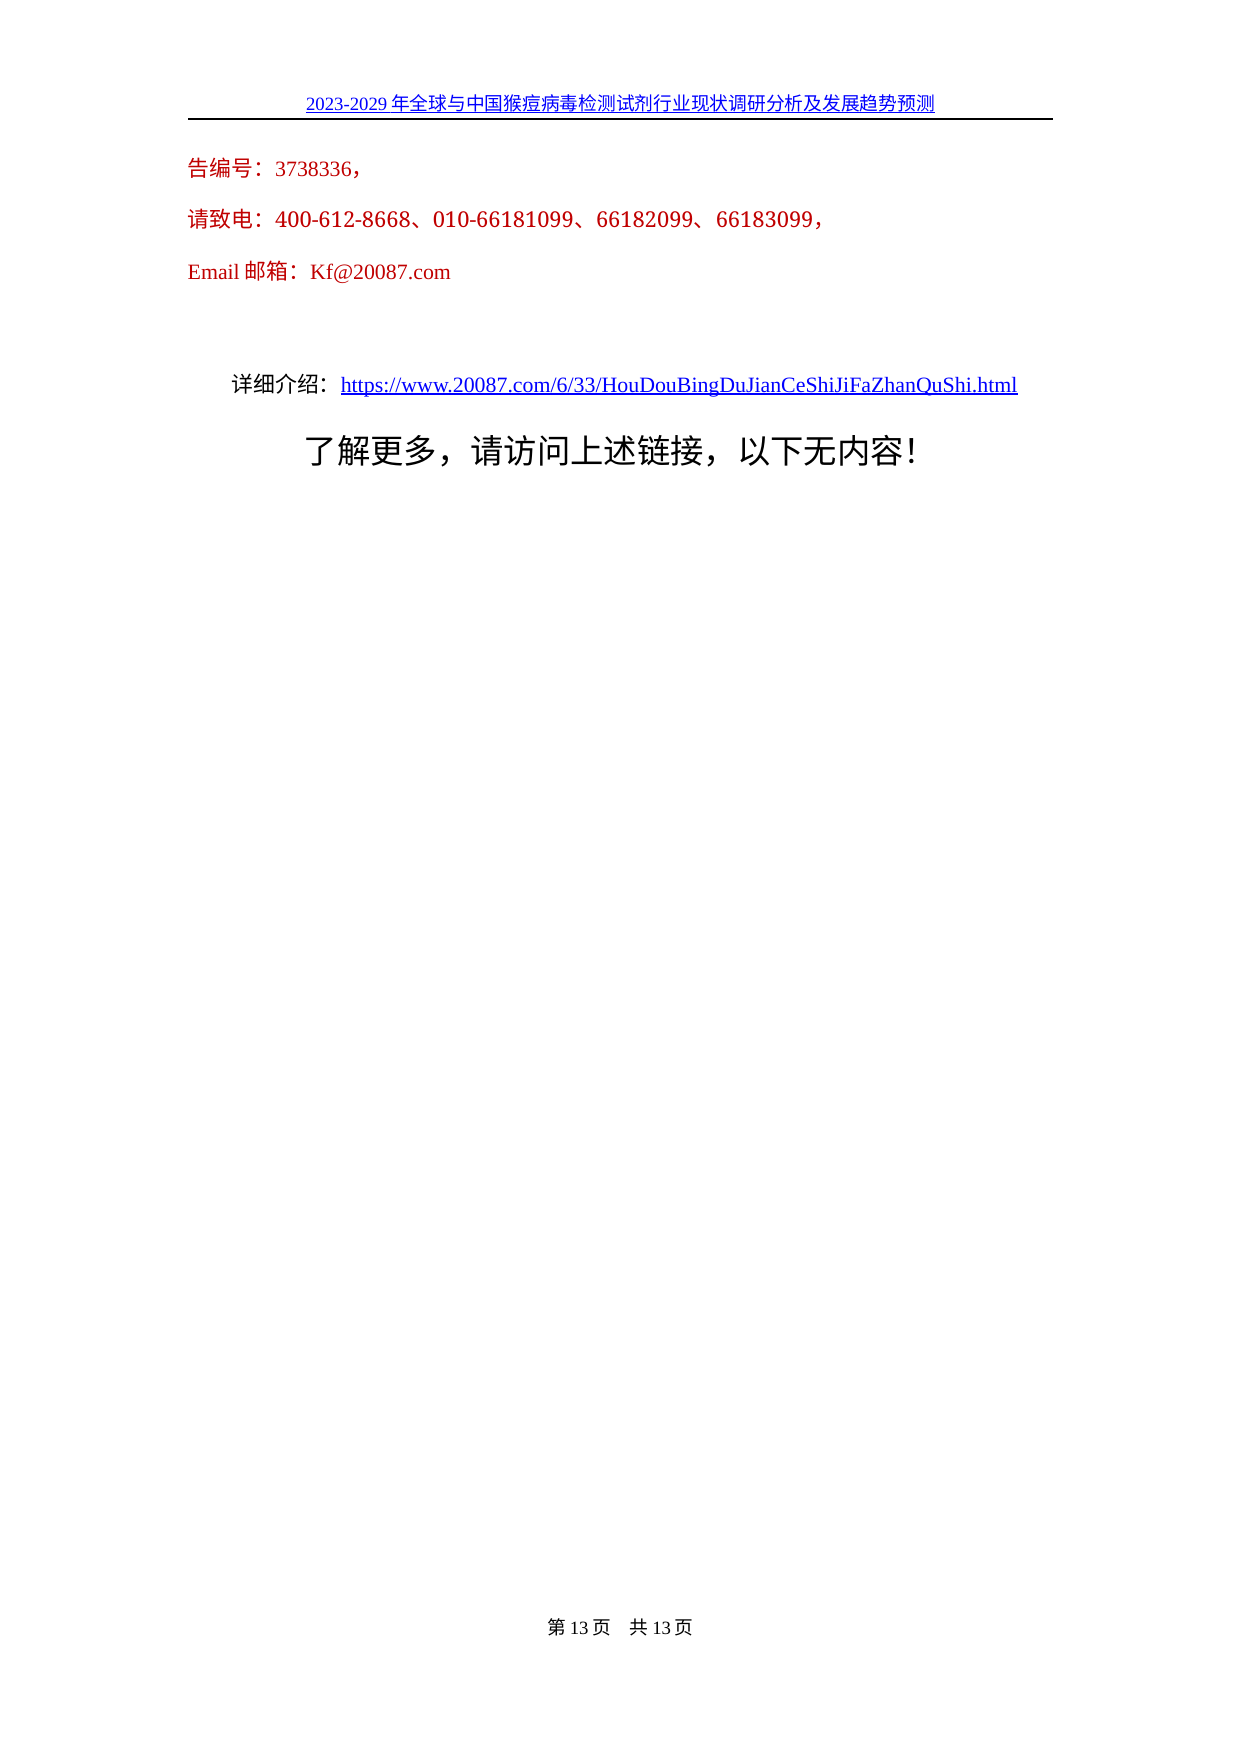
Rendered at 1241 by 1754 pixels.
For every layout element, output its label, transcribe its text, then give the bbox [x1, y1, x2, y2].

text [187, 150, 1053, 183]
title 了解更多，请访问上述链接，以下无内容！ [187, 416, 1053, 481]
text 请致电：400-612-8668、010-66181099、66182099、66183099， [187, 202, 1053, 234]
text Email邮箱：Kf@20087.com [187, 253, 1053, 286]
text 详细介绍：https://www.20087.com/6/33/HouDouBingDuJianCeShiJiFaZhanQuShi.html [187, 366, 1053, 399]
